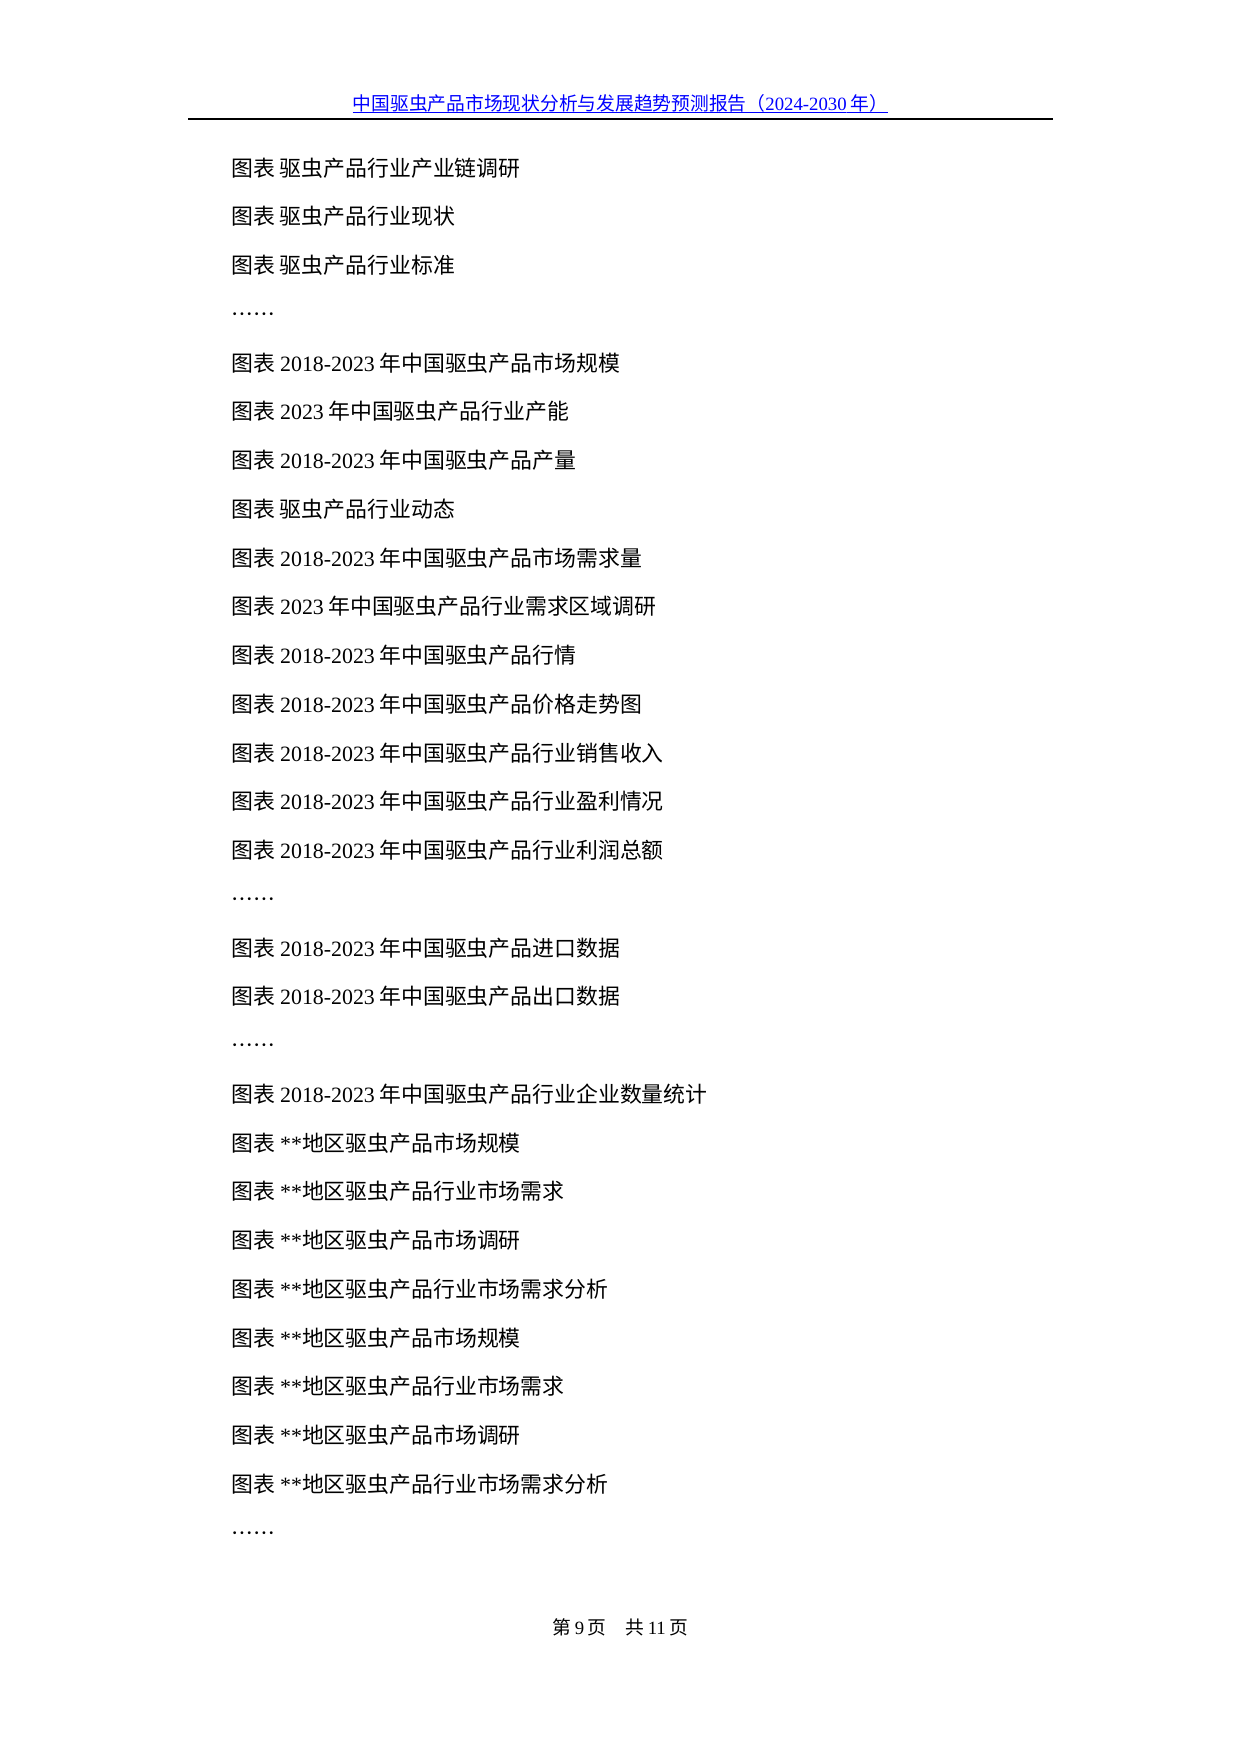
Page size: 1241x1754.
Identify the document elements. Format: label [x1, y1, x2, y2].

text [187, 150, 1053, 1548]
